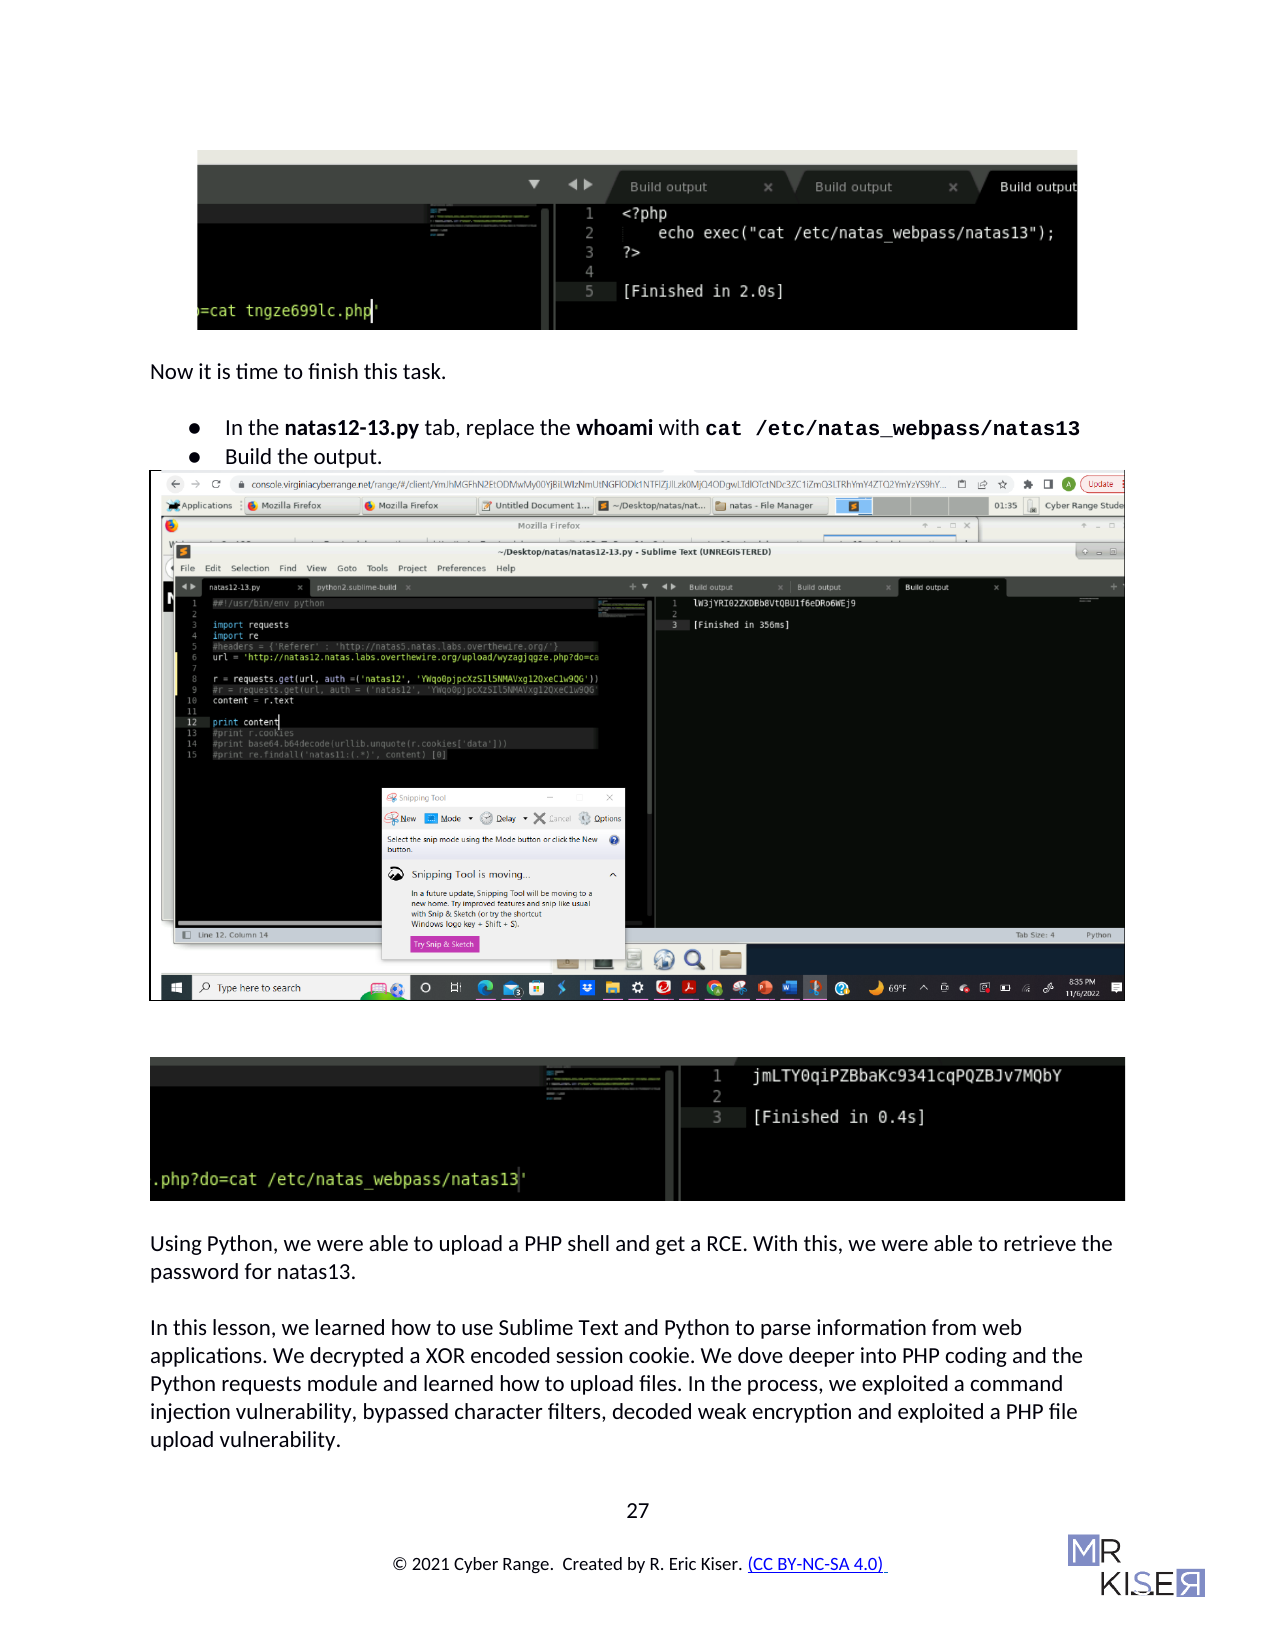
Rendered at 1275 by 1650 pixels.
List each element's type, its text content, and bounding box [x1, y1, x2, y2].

list In the natas12-13.py tab, replace the whoami with cat /etc/natas_webpass/natas13 [187, 413, 1125, 442]
text Using Python, we were able to upload a PHP shell and get a RCE. With this, we were able to retrieve the password for natas13. [150, 1229, 1125, 1285]
picture [150, 1057, 1125, 1201]
picture [197, 150, 1078, 330]
picture [161, 470, 1125, 1000]
picture [1065, 1533, 1208, 1600]
table_header [151, 471, 161, 1000]
text In this lesson, we learned how to use Sublime Text and Python to parse information from web applications. We decrypted a XOR encoded session cookie. We dove deeper into PHP coding and the Python requests module and learned how to upload files. In the process, we exploited a command injection vulnerability, bypassed character filters, decoded weak encryption and exploited a PHP file upload vulnerability. [150, 1313, 1125, 1453]
list Build the output. [187, 442, 1125, 470]
text Now it is time to finish this task. [150, 357, 1125, 385]
